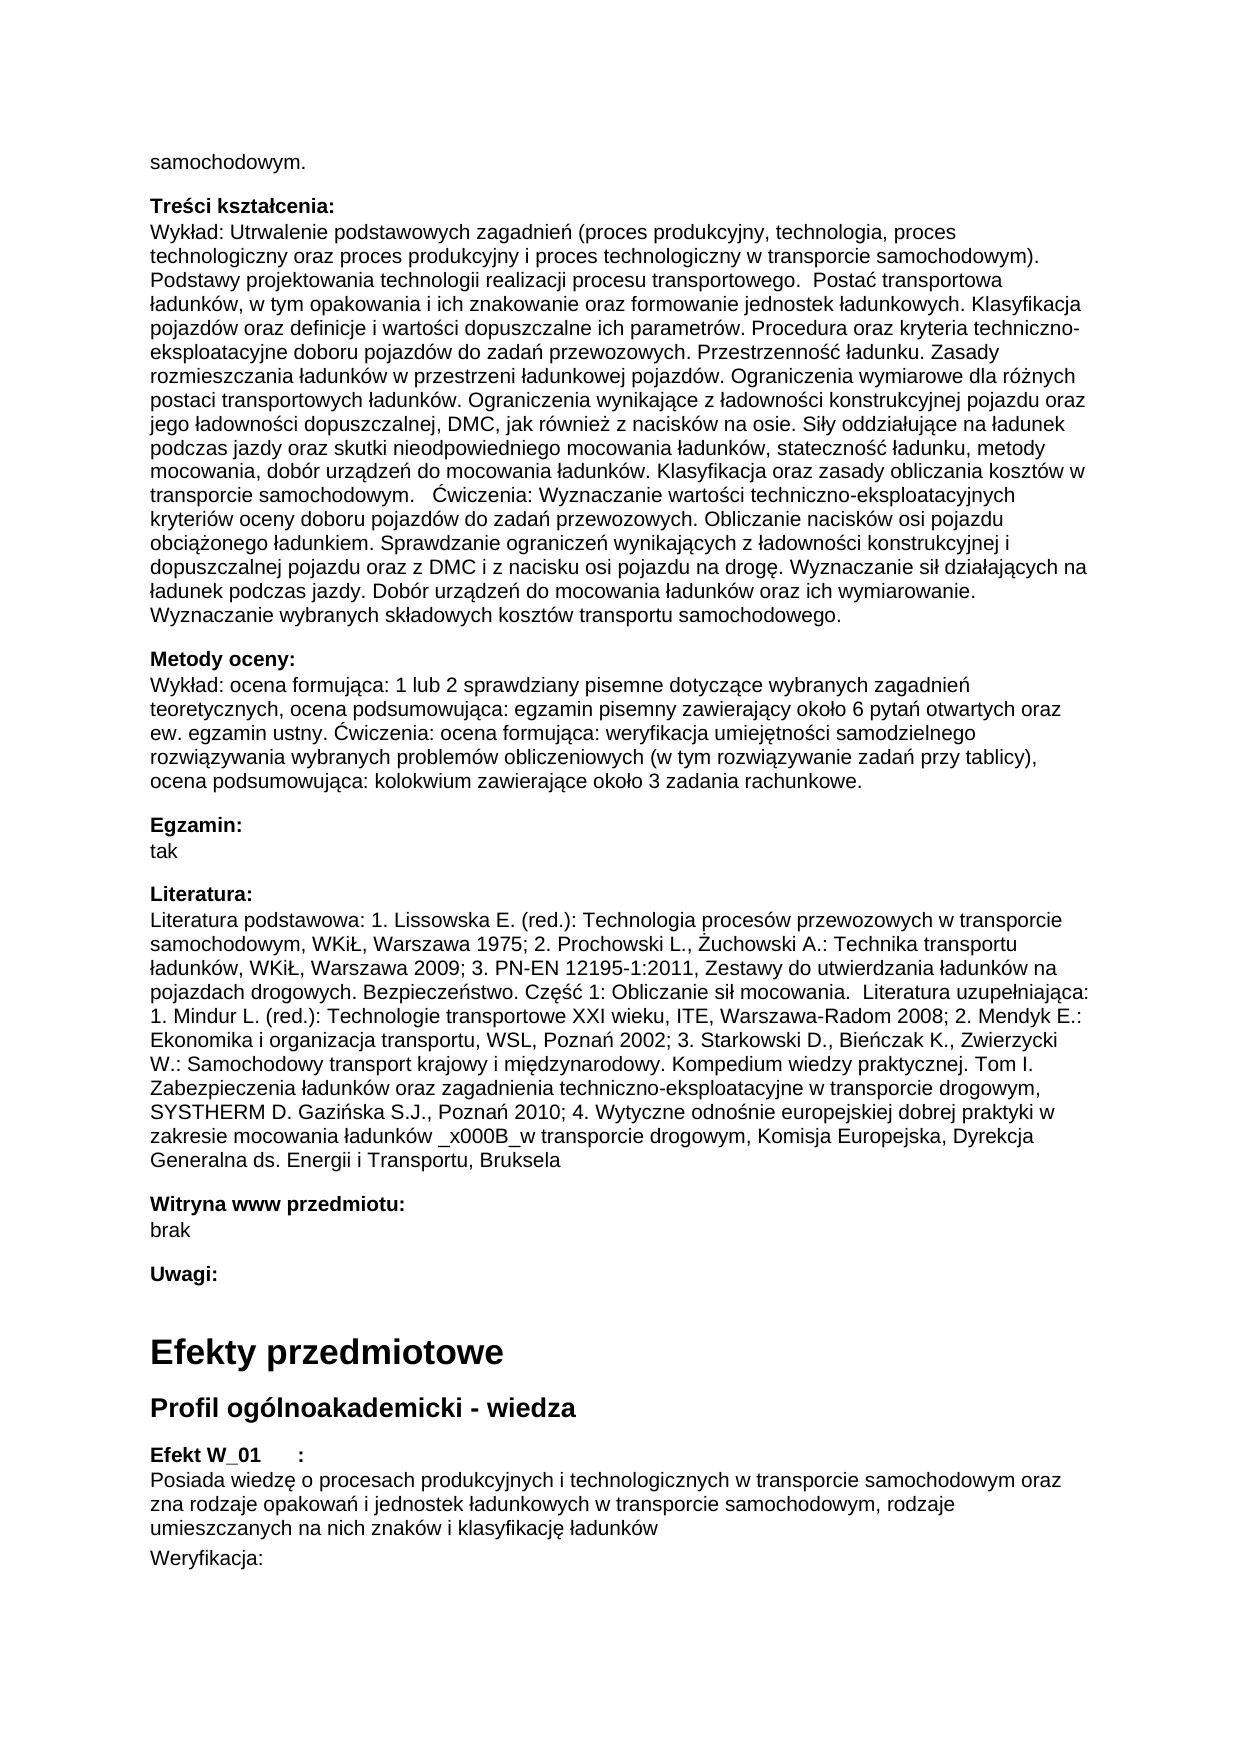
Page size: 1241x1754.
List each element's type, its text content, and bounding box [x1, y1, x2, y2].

subtitle Efekty przedmiotowe [150, 1331, 1090, 1372]
text Metody oceny: [150, 647, 1090, 671]
text Literatura: [150, 882, 1090, 906]
text Wykład: Utrwalenie podstawowych zagadnień (proces produkcyjny, technologia, proces technologiczny oraz proces produkcyjny i proces technologiczny w transporcie samochodowym). Podstawy projektowania technologii realizacji procesu transportowego. Postać transportowa ładunków, w tym opakowania i ich znakowanie oraz formowanie jednostek ładunkowych. Klasyfikacja pojazdów oraz definicje i wartości dopuszczalne ich parametrów. Procedura oraz kryteria techniczno-eksploatacyjne doboru pojazdów do zadań przewozowych. Przestrzenność ładunku. Zasady rozmieszczania ładunków w przestrzeni ładunkowej pojazdów. Ograniczenia wymiarowe dla różnych postaci transportowych ładunków. Ograniczenia wynikające z ładowności konstrukcyjnej pojazdu oraz jego ładowności dopuszczalnej, DMC, jak również z nacisków na osie. Siły oddziałujące na ładunek podczas jazdy oraz skutki nieodpowiedniego mocowania ładunków, stateczność ładunku, metody mocowania, dobór urządzeń do mocowania ładunków. Klasyfikacja oraz zasady obliczania kosztów w transporcie samochodowym. Ćwiczenia: Wyznaczanie wartości techniczno-eksploatacyjnych kryteriów oceny doboru pojazdów do zadań przewozowych. Obliczanie nacisków osi pojazdu obciążonego ładunkiem. Sprawdzanie ograniczeń wynikających z ładowności konstrukcyjnej i dopuszczalnej pojazdu oraz z DMC i z nacisku osi pojazdu na drogę. Wyznaczanie sił działających na ładunek podczas jazdy. Dobór urządzeń do mocowania ładunków oraz ich wymiarowanie. Wyznaczanie wybranych składowych kosztów transportu samochodowego. [150, 220, 1090, 627]
text Egzamin: [150, 812, 1090, 836]
text Efekt W_01 : [150, 1443, 1090, 1467]
text Uwagi: [150, 1261, 1090, 1285]
text Literatura podstawowa: 1. Lissowska E. (red.): Technologia procesów przewozowych w transporcie samochodowym, WKiŁ, Warszawa 1975; 2. Prochowski L., Żuchowski A.: Technika transportu ładunków, WKiŁ, Warszawa 2009; 3. PN-EN 12195-1:2011, Zestawy do utwierdzania ładunków na pojazdach drogowych. Bezpieczeństwo. Część 1: Obliczanie sił mocowania. Literatura uzupełniająca: 1. Mindur L. (red.): Technologie transportowe XXI wieku, ITE, Warszawa-Radom 2008; 2. Mendyk E.: Ekonomika i organizacja transportu, WSL, Poznań 2002; 3. Starkowski D., Bieńczak K., Zwierzycki W.: Samochodowy transport krajowy i międzynarodowy. Kompedium wiedzy praktycznej. Tom I. Zabezpieczenia ładunków oraz zagadnienia techniczno-eksploatacyjne w transporcie drogowym, SYSTHERM D. Gazińska S.J., Poznań 2010; 4. Wytyczne odnośnie europejskiej dobrej praktyki w zakresie mocowania ładunków _x000B_w transporcie drogowym, Komisja Europejska, Dyrekcja Generalna ds. Energii i Transportu, Bruksela [150, 908, 1090, 1172]
text Treści kształcenia: [150, 194, 1090, 218]
text tak [150, 838, 1090, 862]
text Weryfikacja: [150, 1546, 1090, 1570]
text Witryna www przedmiotu: [150, 1192, 1090, 1216]
subtitle Profil ogólnoakademicki - wiedza [150, 1392, 1090, 1423]
text brak [150, 1218, 1090, 1242]
text Wykład: ocena formująca: 1 lub 2 sprawdziany pisemne dotyczące wybranych zagadnień teoretycznych, ocena podsumowująca: egzamin pisemny zawierający około 6 pytań otwartych oraz ew. egzamin ustny. Ćwiczenia: ocena formująca: weryfikacja umiejętności samodzielnego rozwiązywania wybranych problemów obliczeniowych (w tym rozwiązywanie zadań przy tablicy), ocena podsumowująca: kolokwium zawierające około 3 zadania rachunkowe. [150, 673, 1090, 793]
text Posiada wiedzę o procesach produkcyjnych i technologicznych w transporcie samochodowym oraz zna rodzaje opakowań i jednostek ładunkowych w transporcie samochodowym, rodzaje umieszczanych na nich znaków i klasyfikację ładunków [150, 1468, 1090, 1540]
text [150, 150, 1090, 174]
